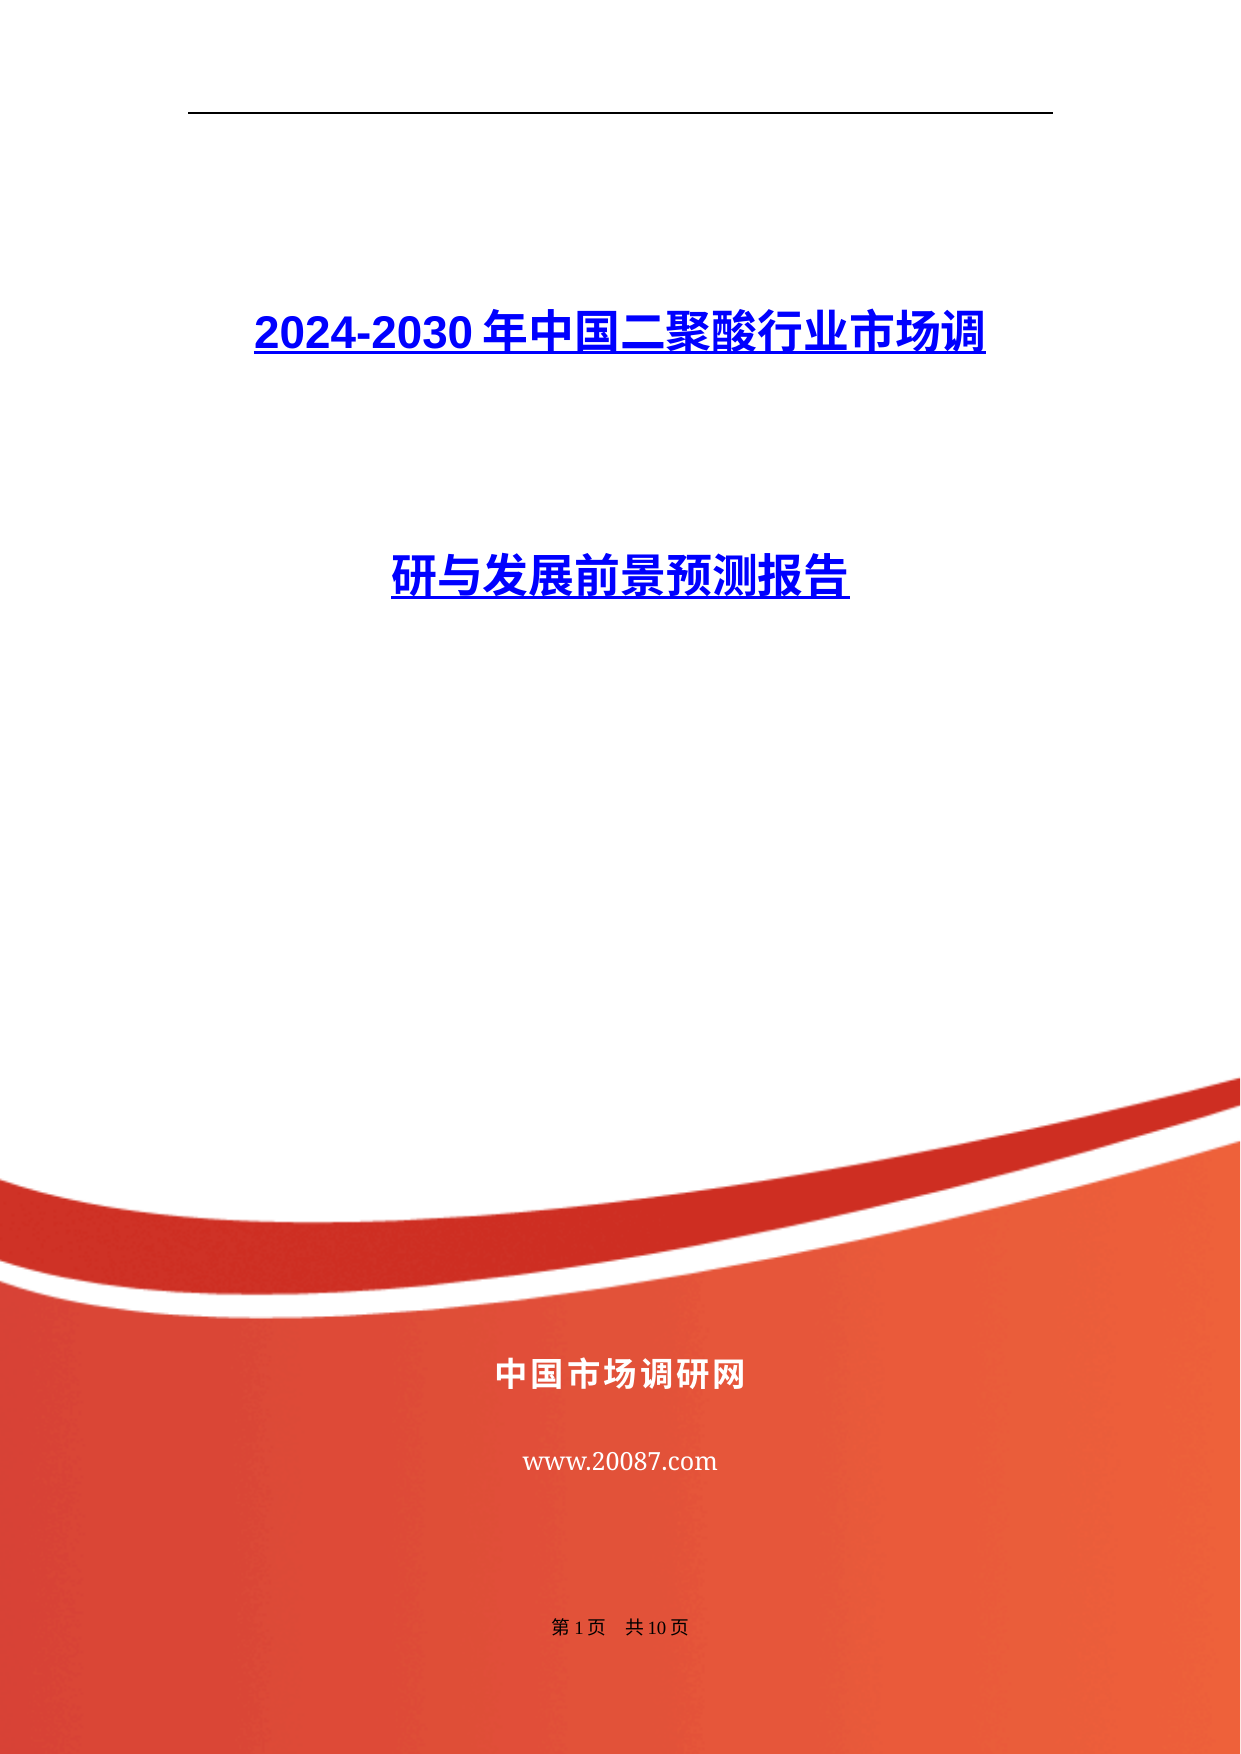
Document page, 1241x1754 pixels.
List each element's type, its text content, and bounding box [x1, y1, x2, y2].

picture [0, 1006, 1241, 1754]
subtitle 中国市场调研网 [187, 1339, 1053, 1404]
table_header 2024-2030年中国二聚酸行业市场调研与发展前景预测报告 [188, 207, 1053, 773]
text www.20087.com [187, 1428, 1053, 1493]
